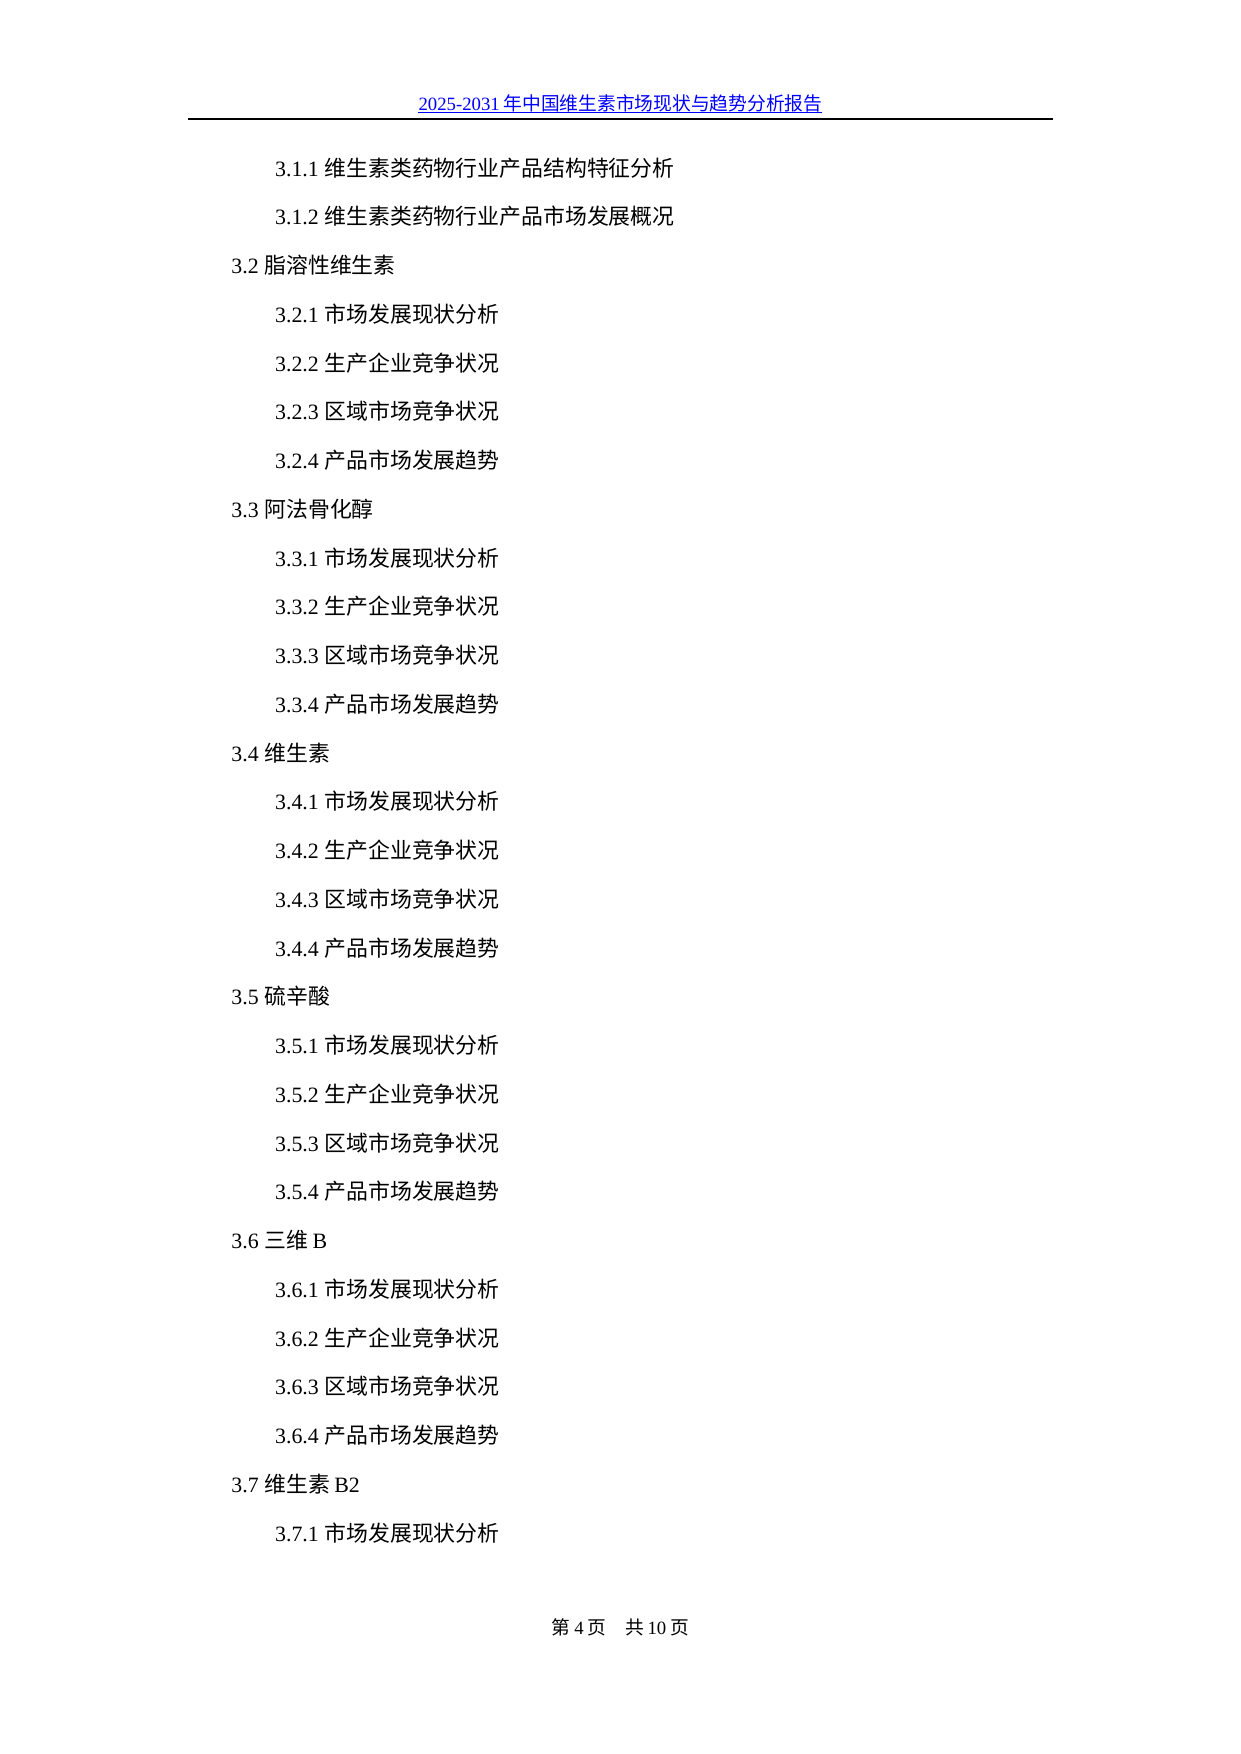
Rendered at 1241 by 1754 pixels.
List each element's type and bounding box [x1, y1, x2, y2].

text [187, 150, 1053, 1548]
